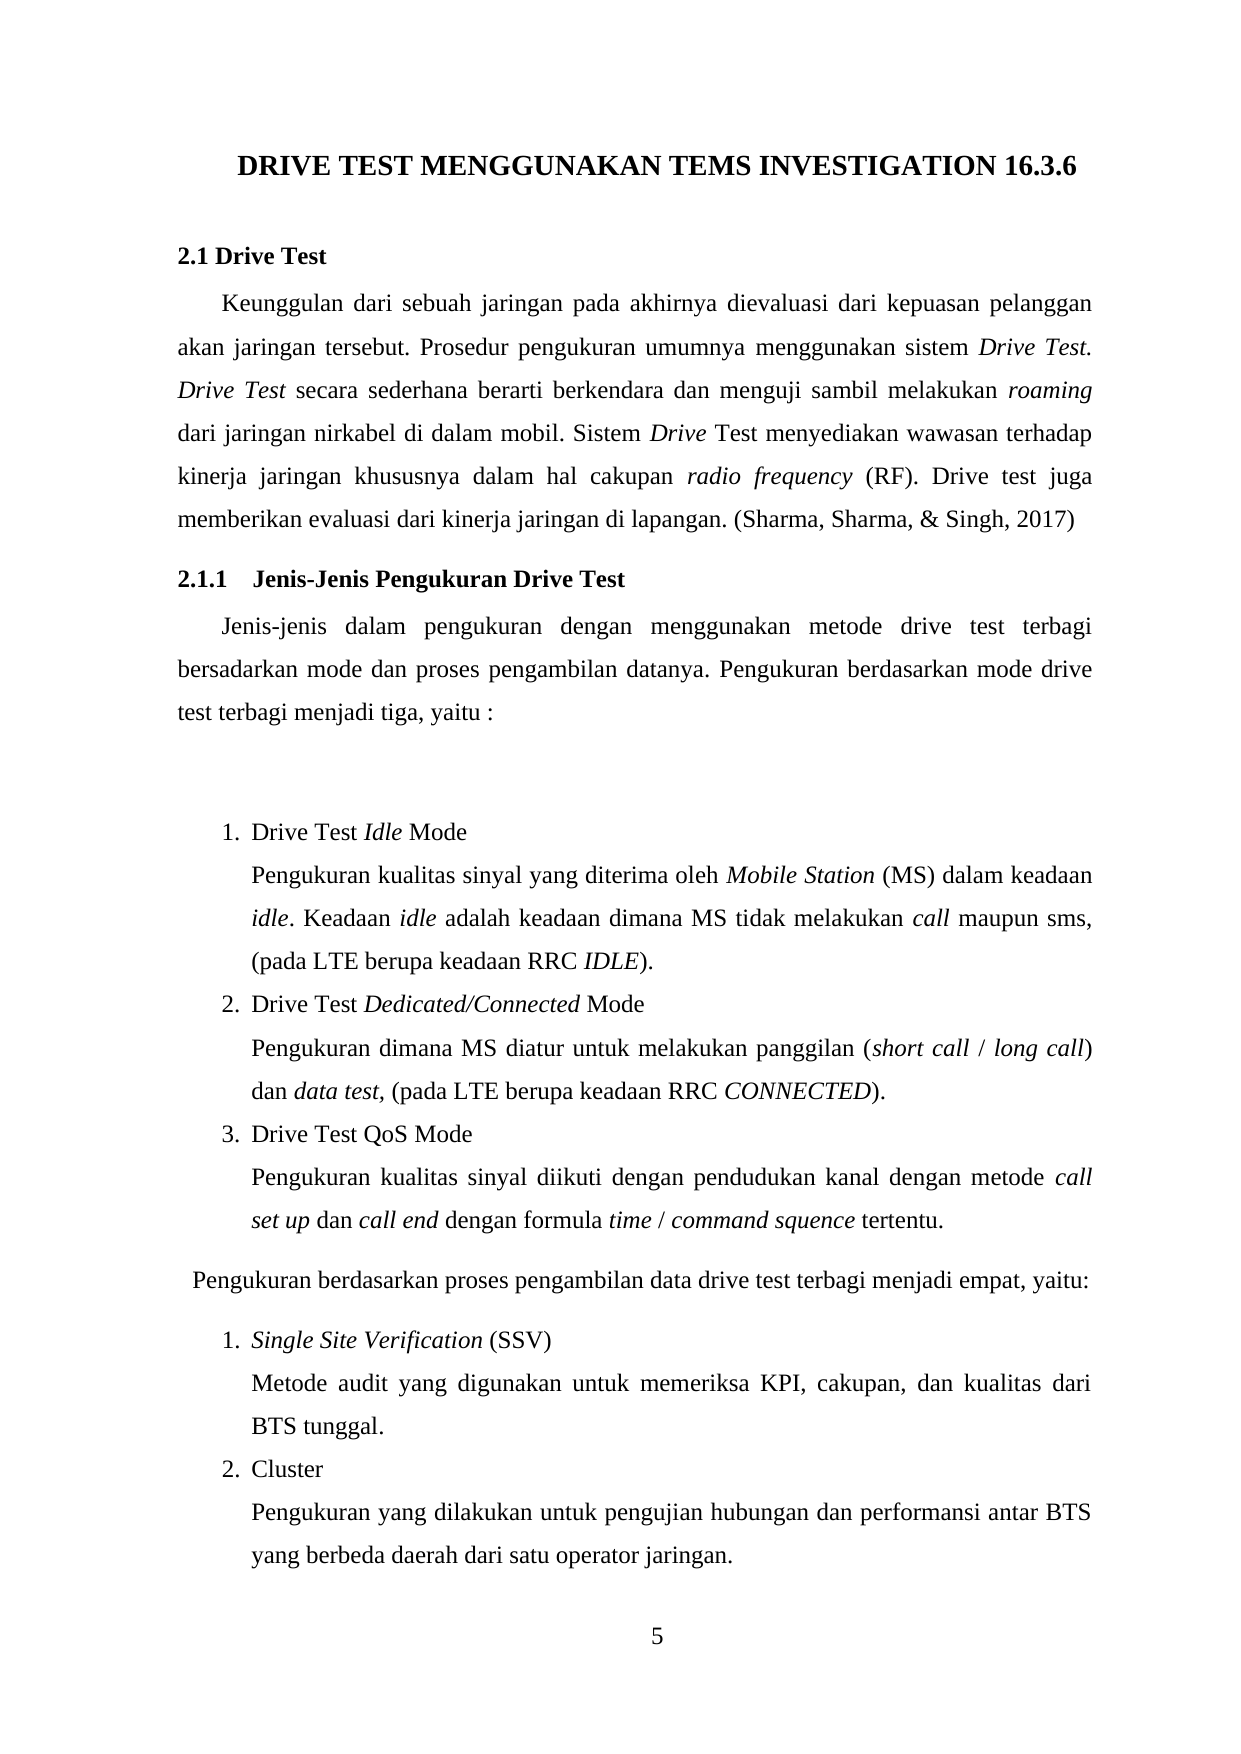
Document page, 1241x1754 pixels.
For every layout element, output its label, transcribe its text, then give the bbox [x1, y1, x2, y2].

list Pengukuran kualitas sinyal yang diterima oleh Mobile Station (MS) dalam keadaan idle. Keadaan idle adalah keadaan dimana MS tidak melakukan call maupun sms, (pada LTE berupa keadaan RRC IDLE). [251, 860, 1092, 975]
list Drive Test Dedicated/Connected Mode [221, 989, 1092, 1018]
list Pengukuran kualitas sinyal diikuti dengan pendudukan kanal dengan metode call set up dan call end dengan formula time / command squence tertentu. [251, 1162, 1092, 1234]
text Keunggulan dari sebuah jaringan pada akhirnya dievaluasi dari kepuasan pelanggan akan jaringan tersebut. Prosedur pengukuran umumnya menggunakan sistem Drive Test. Drive Test secara sederhana berarti berkendara dan menguji sambil melakukan roaming dari jaringan nirkabel di dalam mobil. Sistem Drive Test menyediakan wawasan terhadap kinerja jaringan khususnya dalam hal cakupan radio frequency (RF). Drive test juga memberikan evaluasi dari kinerja jaringan di lapangan. (Sharma, Sharma, & Singh, 2017) [177, 288, 1092, 533]
list Pengukuran dimana MS diatur untuk melakukan panggilan (short call / long call) dan data test, (pada LTE berupa keadaan RRC CONNECTED). [251, 1033, 1092, 1104]
list Single Site Verification (SSV) [222, 1325, 1092, 1353]
text DRIVE TEST MENGGUNAKAN TEMS INVESTIGATION 16.3.6 [177, 148, 1093, 181]
subtitle Drive Test [177, 241, 1092, 270]
list Metode audit yang digunakan untuk memeriksa KPI, cakupan, dan kualitas dari BTS tunggal. [251, 1368, 1092, 1440]
list Cluster [222, 1454, 1092, 1483]
list Pengukuran yang dilakukan untuk pengujian hubungan dan performansi antar BTS yang berbeda daerah dari satu operator jaringan. [251, 1497, 1092, 1569]
text Jenis-jenis dalam pengukuran dengan menggunakan metode drive test terbagi bersadarkan mode dan proses pengambilan datanya. Pengukuran berdasarkan mode drive test terbagi menjadi tiga, yaitu : [177, 611, 1092, 726]
text Pengukuran berdasarkan proses pengambilan data drive test terbagi menjadi empat, yaitu: [192, 1265, 1092, 1294]
subtitle Jenis-Jenis Pengukuran Drive Test [177, 564, 1092, 593]
list Drive Test QoS Mode [221, 1119, 1092, 1148]
list Drive Test Idle Mode [221, 817, 1092, 846]
